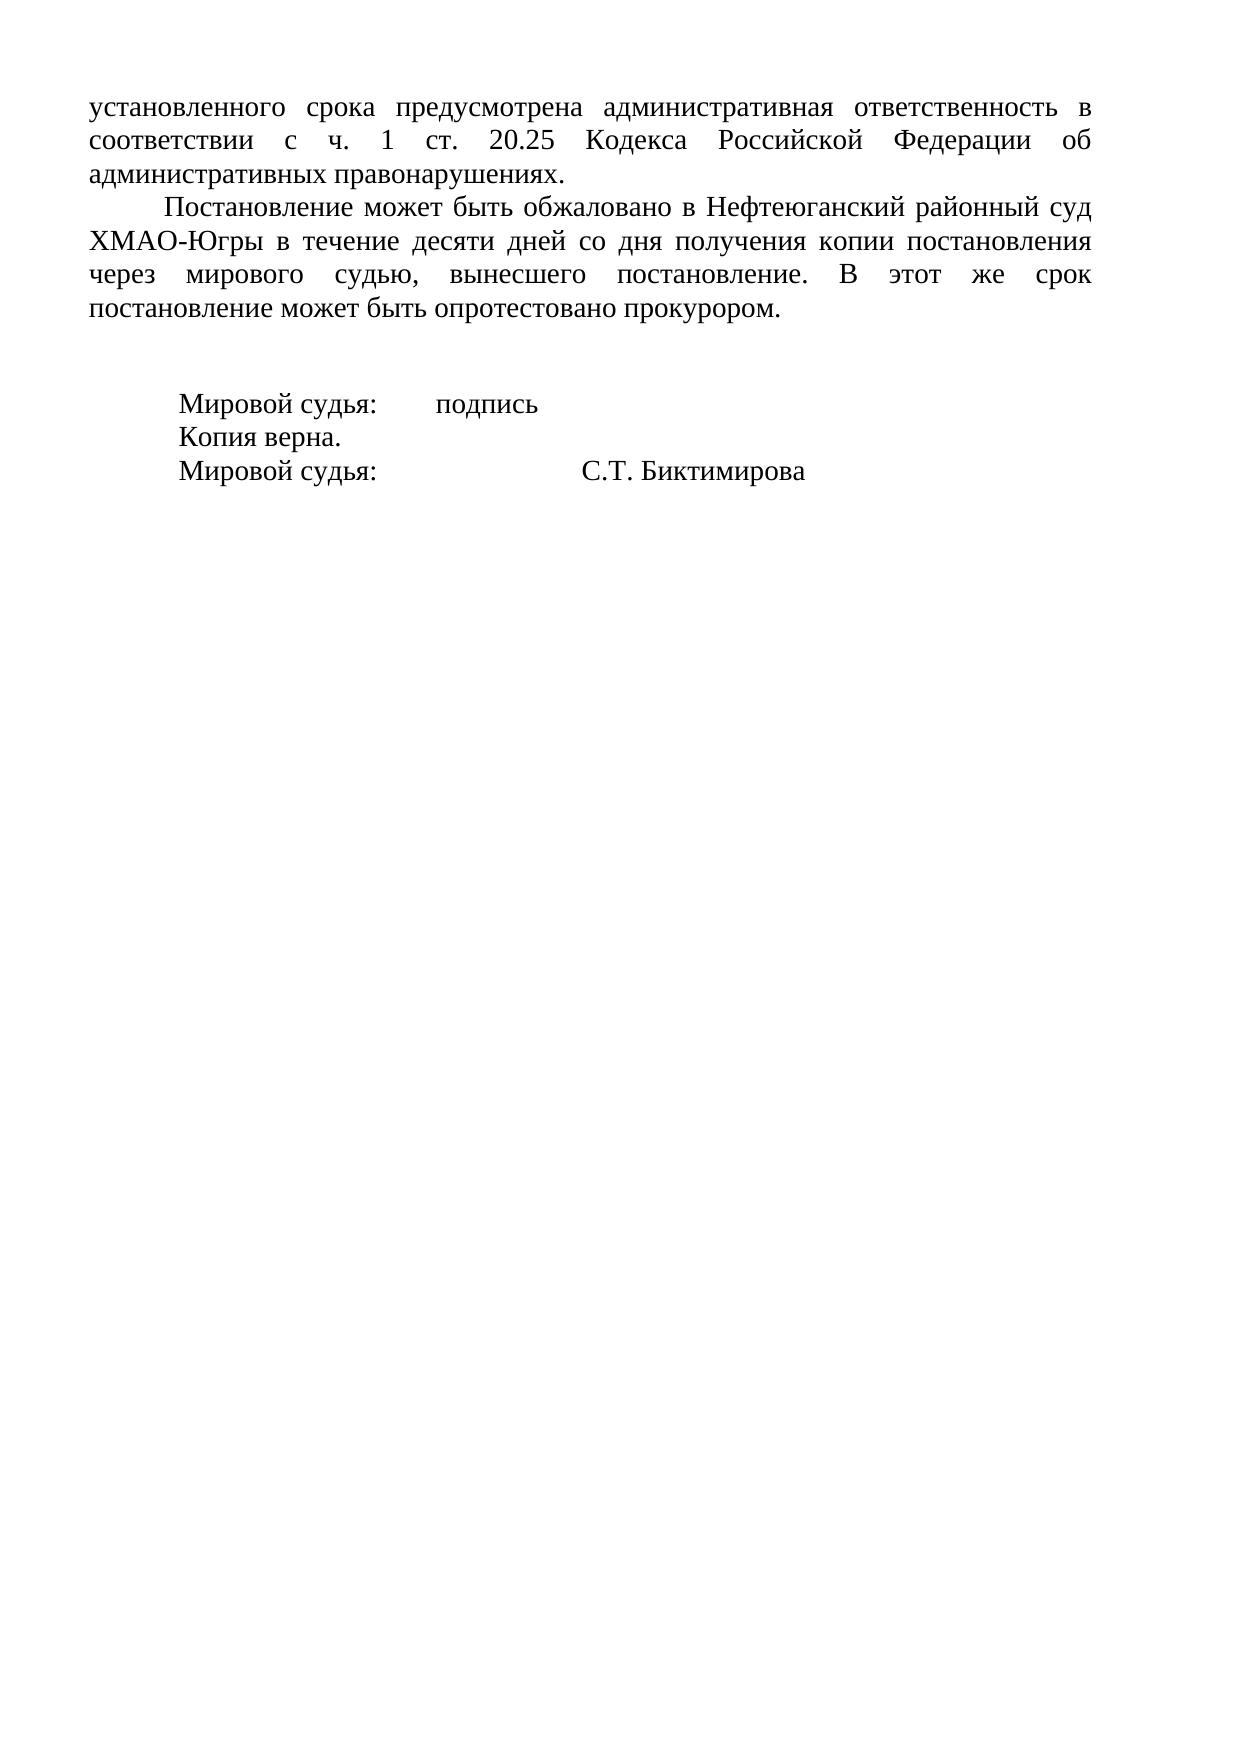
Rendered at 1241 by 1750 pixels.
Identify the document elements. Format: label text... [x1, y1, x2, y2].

text Постановление может быть обжаловано в Нефтеюганский районный суд ХМАО-Югры в течение десяти дней со дня получения копии постановления через мирового судью, вынесшего постановление. В этот же срок постановление может быть опротестовано прокурором. [89, 189, 1092, 323]
text Копия верна. [89, 419, 1092, 453]
text Мировой судья: подпись [89, 386, 1092, 419]
text Мировой судья: С.Т. Биктимирова [89, 453, 1092, 486]
